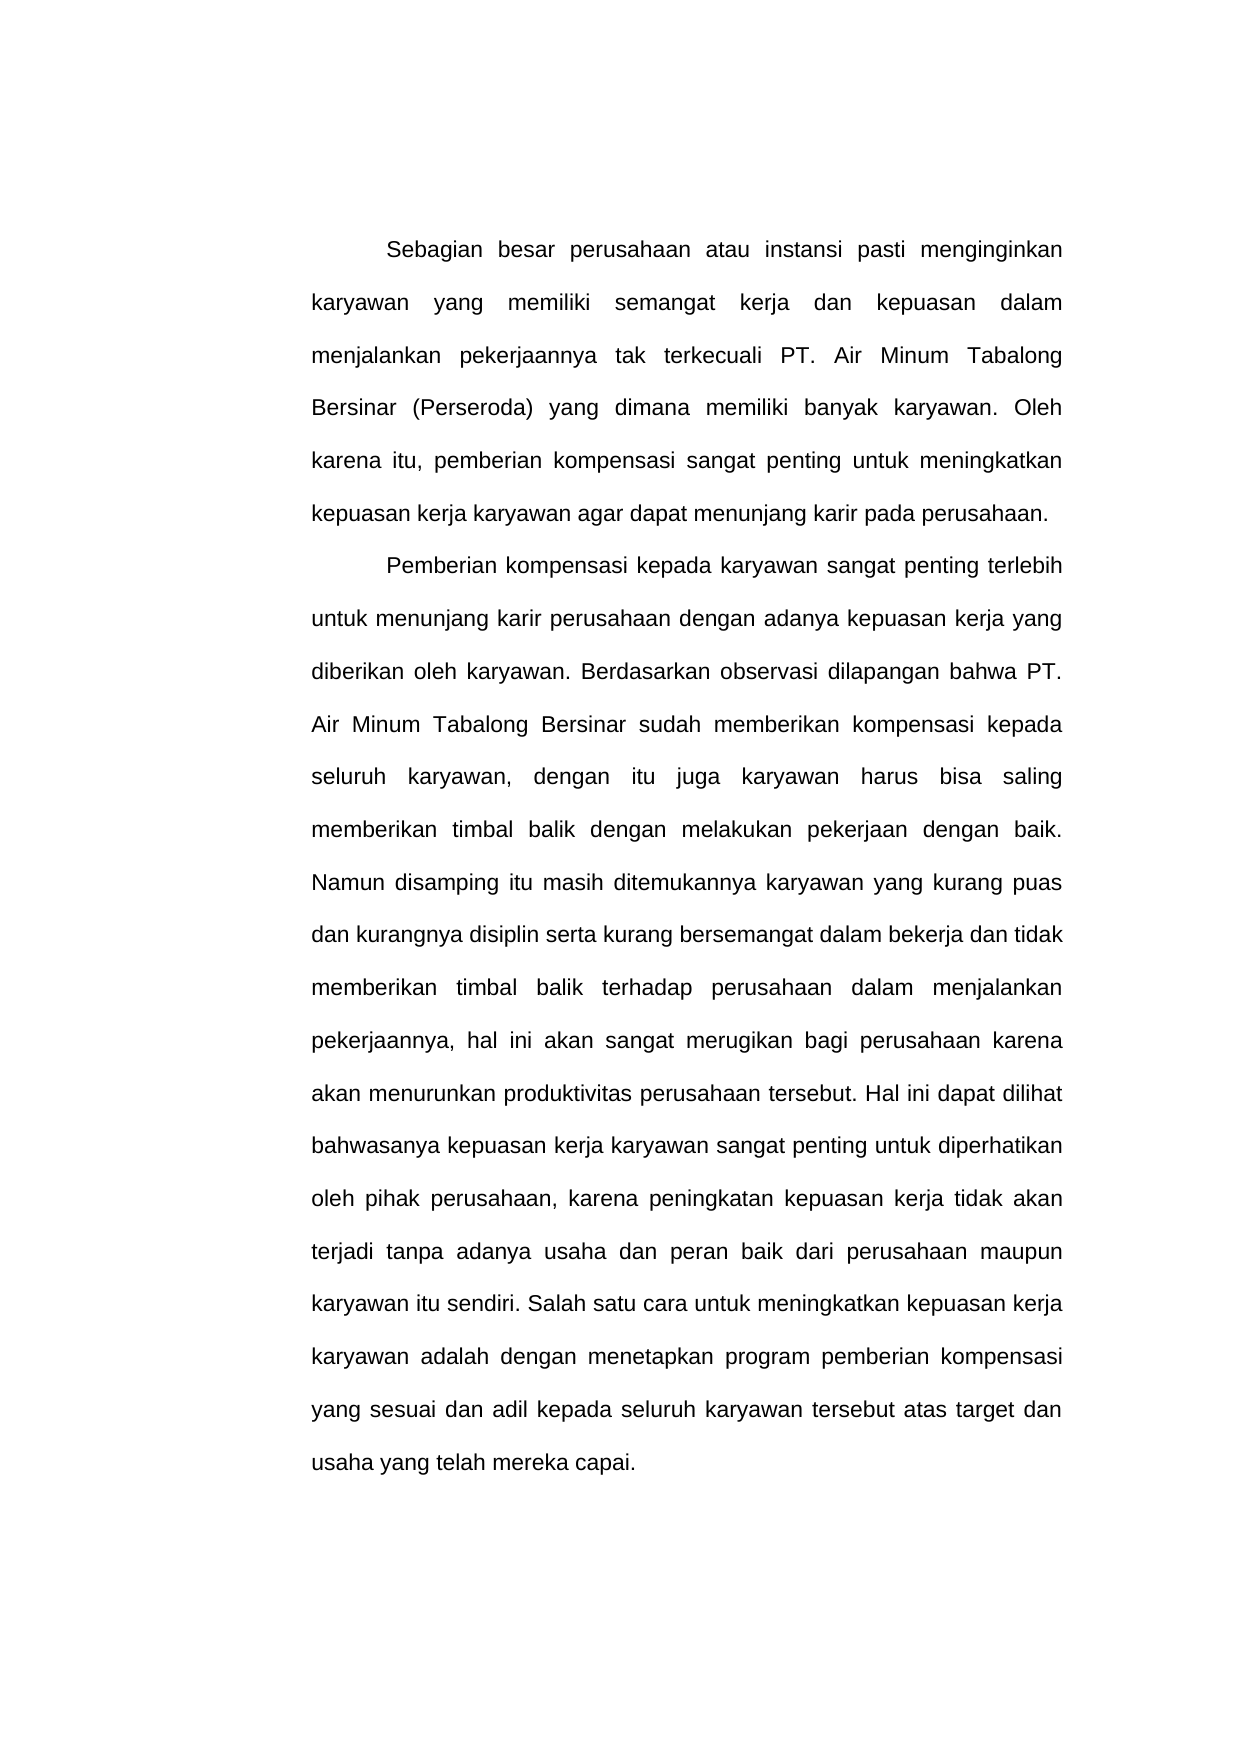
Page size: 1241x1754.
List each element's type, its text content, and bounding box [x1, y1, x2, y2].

text Pemberian kompensasi kepada karyawan sangat penting terlebih untuk menunjang karir perusahaan dengan adanya kepuasan kerja yang diberikan oleh karyawan. Berdasarkan observasi dilapangan bahwa PT. Air Minum Tabalong Bersinar sudah memberikan kompensasi kepada seluruh karyawan, dengan itu juga karyawan harus bisa saling memberikan timbal balik dengan melakukan pekerjaan dengan baik. Namun disamping itu masih ditemukannya karyawan yang kurang puas dan kurangnya disiplin serta kurang bersemangat dalam bekerja dan tidak memberikan timbal balik terhadap perusahaan dalam menjalankan pekerjaannya, hal ini akan sangat merugikan bagi perusahaan karena akan menurunkan produktivitas perusahaan tersebut. Hal ini dapat dilihat bahwasanya kepuasan kerja karyawan sangat penting untuk diperhatikan oleh pihak perusahaan, karena peningkatan kepuasan kerja tidak akan terjadi tanpa adanya usaha dan peran baik dari perusahaan maupun karyawan itu sendiri. Salah satu cara untuk meningkatkan kepuasan kerja karyawan adalah dengan menetapkan program pemberian kompensasi yang sesuai dan adil kepada seluruh karyawan tersebut atas target dan usaha yang telah mereka capai. [311, 552, 1063, 1475]
text Sebagian besar perusahaan atau instansi pasti menginginkan karyawan yang memiliki semangat kerja dan kepuasan dalam menjalankan pekerjaannya tak terkecuali PT. Air Minum Tabalong Bersinar (Perseroda) yang dimana memiliki banyak karyawan. Oleh karena itu, pemberian kompensasi sangat penting untuk meningkatkan kepuasan kerja karyawan agar dapat menunjang karir pada perusahaan. [311, 236, 1063, 526]
